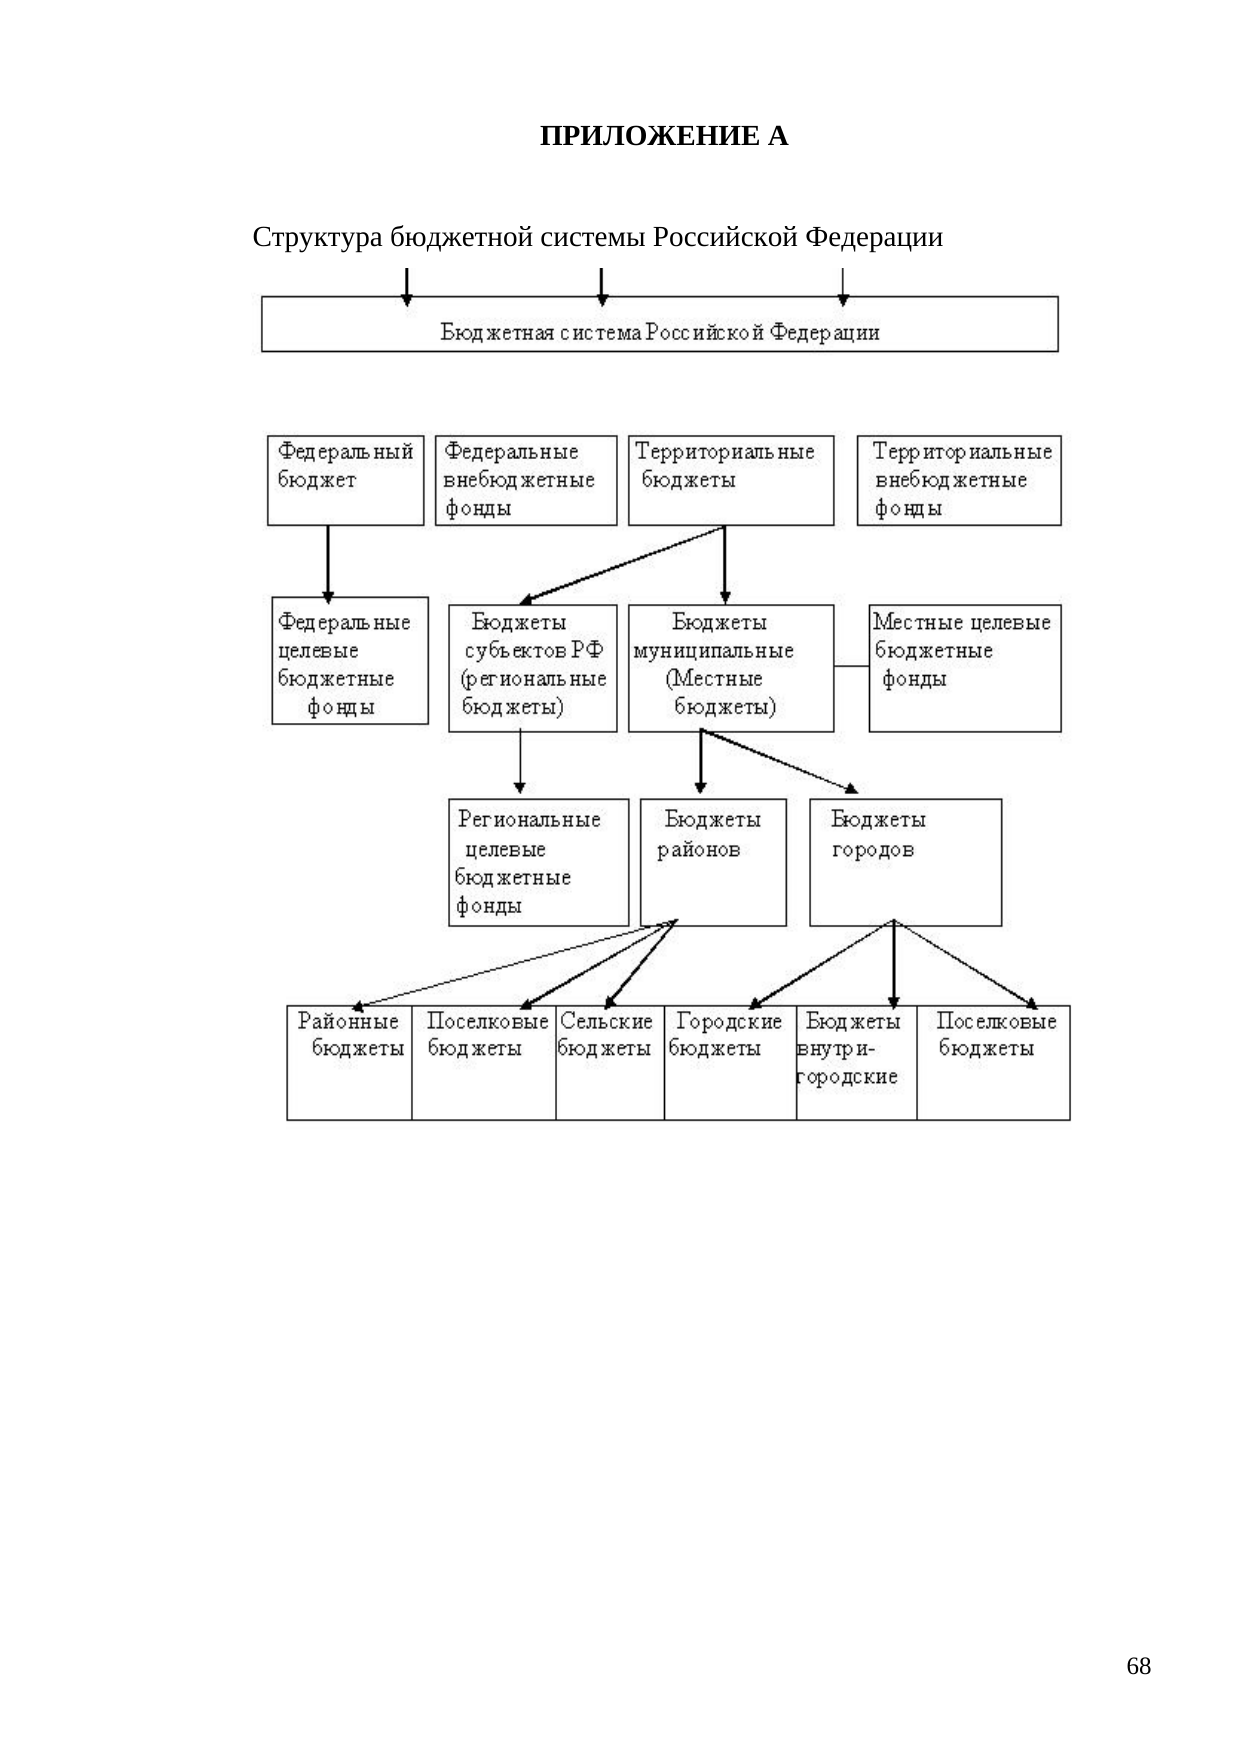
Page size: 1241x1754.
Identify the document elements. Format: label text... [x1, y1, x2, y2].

text Структура бюджетной системы Российской Федерации [177, 219, 1152, 252]
picture [251, 268, 1077, 1140]
text ПРИЛОЖЕНИЕ А [177, 118, 1152, 152]
